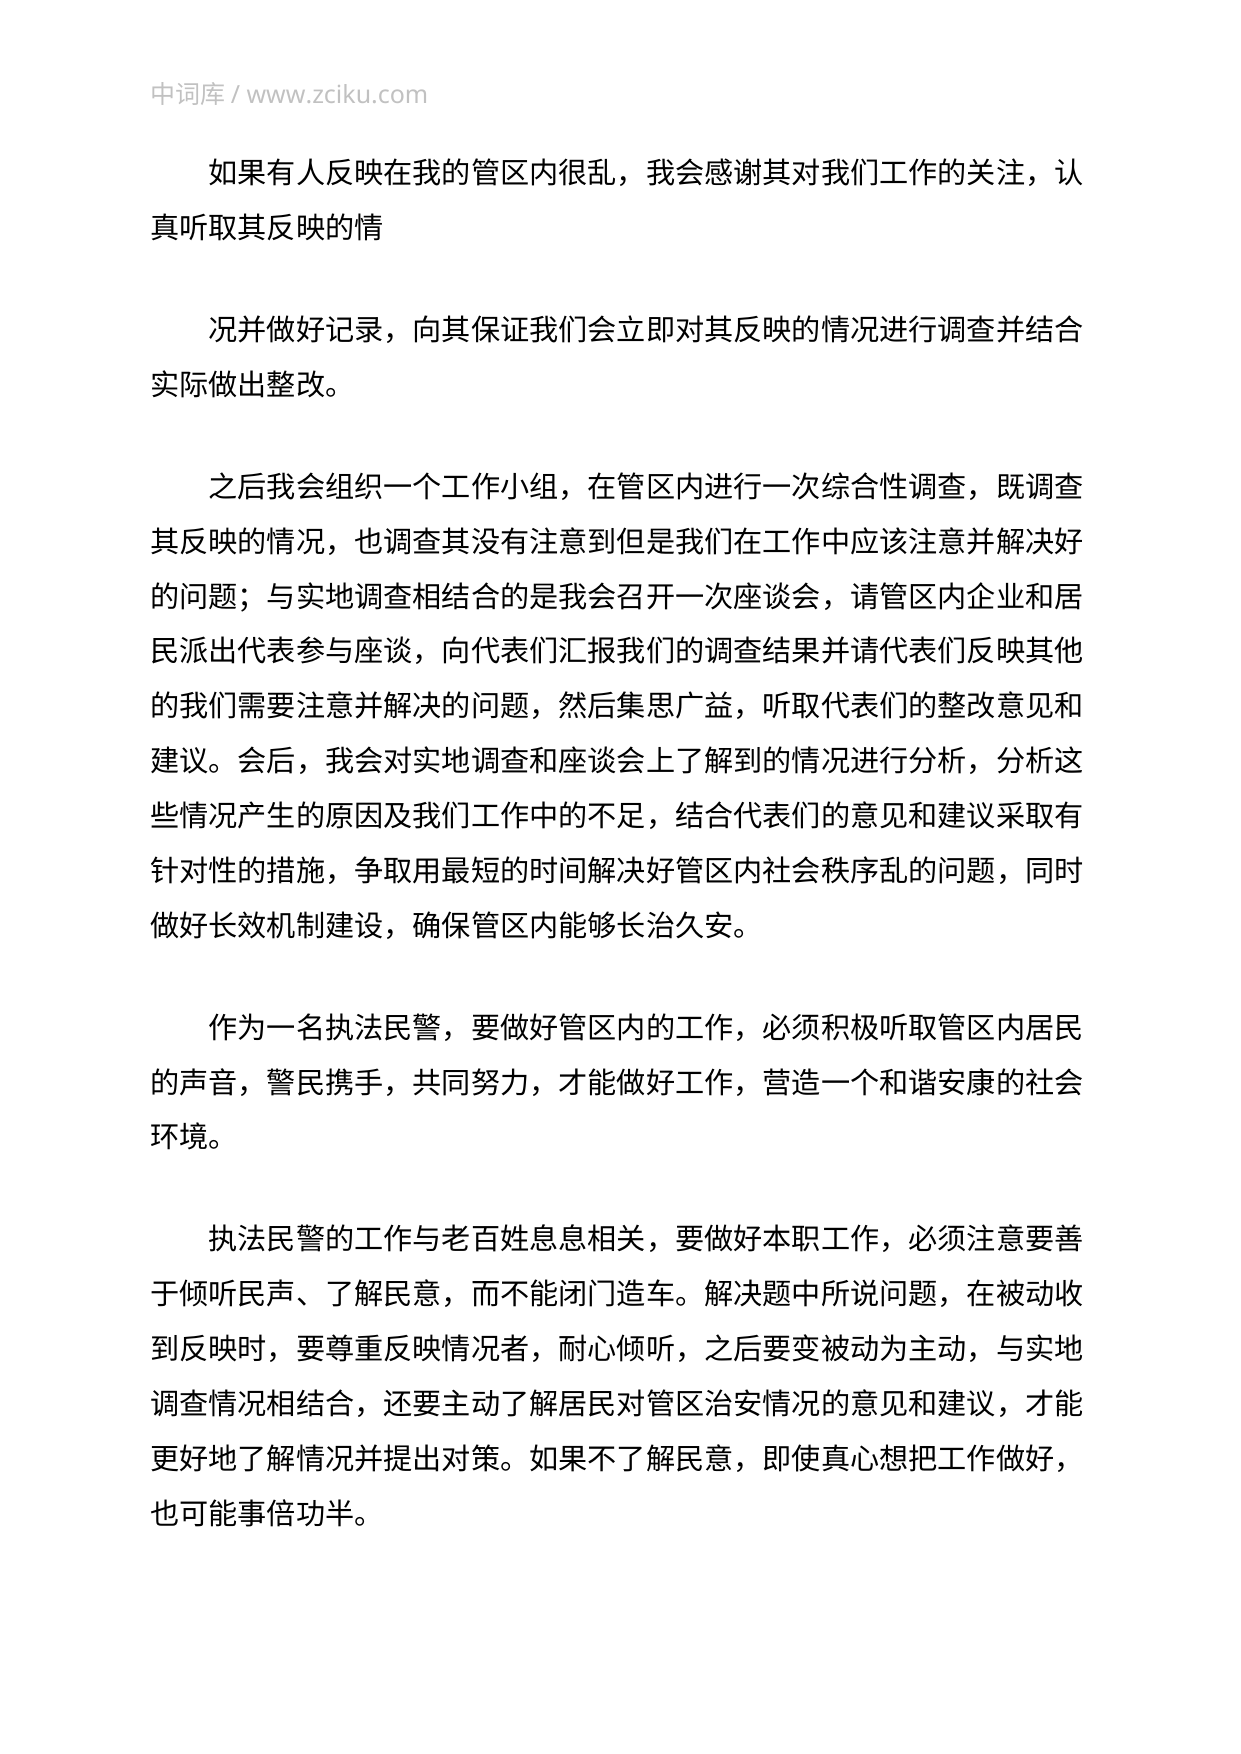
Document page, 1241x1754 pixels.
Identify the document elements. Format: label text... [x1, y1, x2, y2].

text 作为一名执法民警，要做好管区内的工作，必须积极听取管区内居民的声音，警民携手，共同努力，才能做好工作，营造一个和谐安康的社会环境。 [150, 1004, 1090, 1156]
text 之后我会组织一个工作小组，在管区内进行一次综合性调查，既调查其反映的情况，也调查其没有注意到但是我们在工作中应该注意并解决好的问题；与实地调查相结合的是我会召开一次座谈会，请管区内企业和居民派出代表参与座谈，向代表们汇报我们的调查结果并请代表们反映其他的我们需要注意并解决的问题，然后集思广益，听取代表们的整改意见和建议。会后，我会对实地调查和座谈会上了解到的情况进行分析，分析这些情况产生的原因及我们工作中的不足，结合代表们的意见和建议采取有针对性的措施，争取用最短的时间解决好管区内社会秩序乱的问题，同时做好长效机制建设，确保管区内能够长治久安。 [150, 463, 1090, 945]
text 况并做好记录，向其保证我们会立即对其反映的情况进行调查并结合实际做出整改。 [150, 307, 1090, 404]
text 如果有人反映在我的管区内很乱，我会感谢其对我们工作的关注，认真听取其反映的情 [150, 150, 1090, 247]
text 执法民警的工作与老百姓息息相关，要做好本职工作，必须注意要善于倾听民声、了解民意，而不能闭门造车。解决题中所说问题，在被动收到反映时，要尊重反映情况者，耐心倾听，之后要变被动为主动，与实地调查情况相结合，还要主动了解居民对管区治安情况的意见和建议，才能更好地了解情况并提出对策。如果不了解民意，即使真心想把工作做好，也可能事倍功半。 [150, 1216, 1090, 1533]
